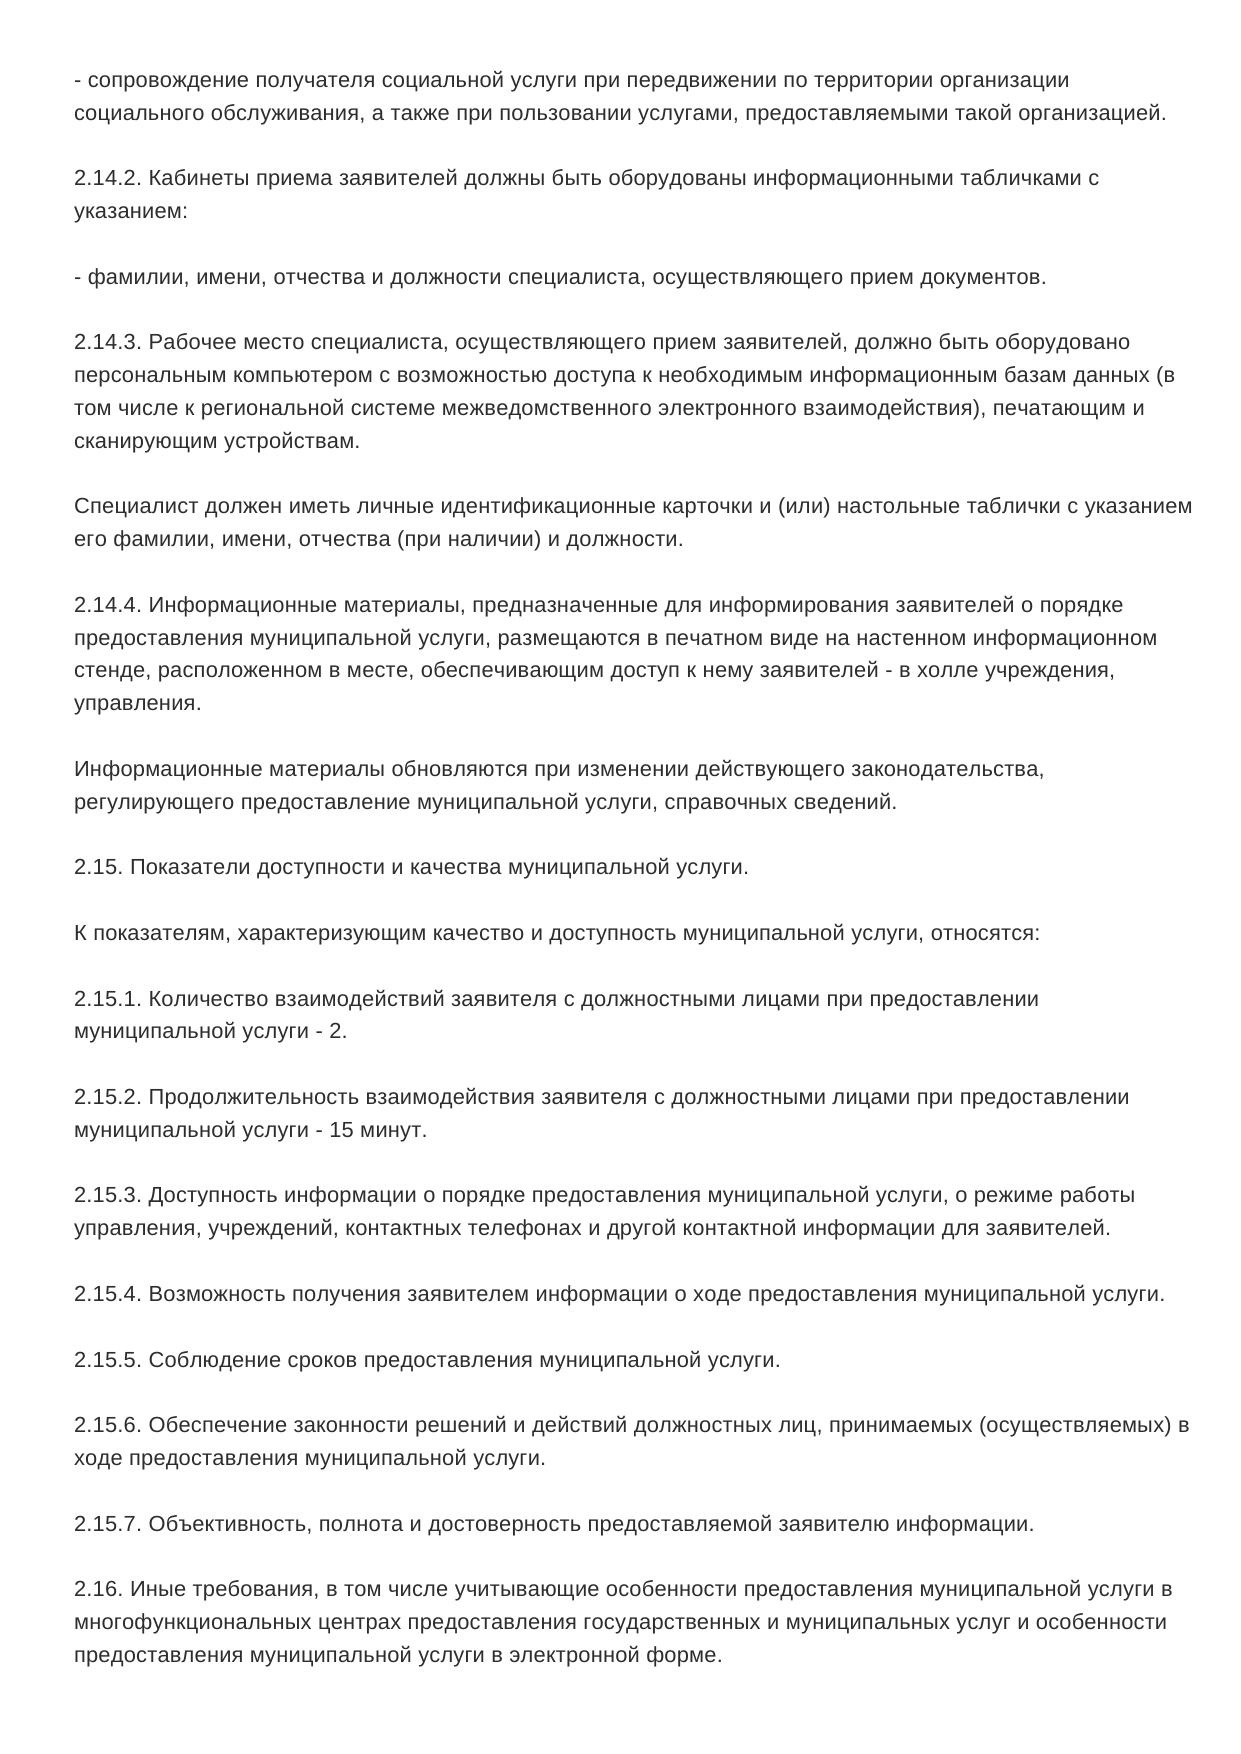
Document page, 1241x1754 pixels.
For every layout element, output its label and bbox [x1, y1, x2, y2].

text [74, 59, 1196, 1700]
